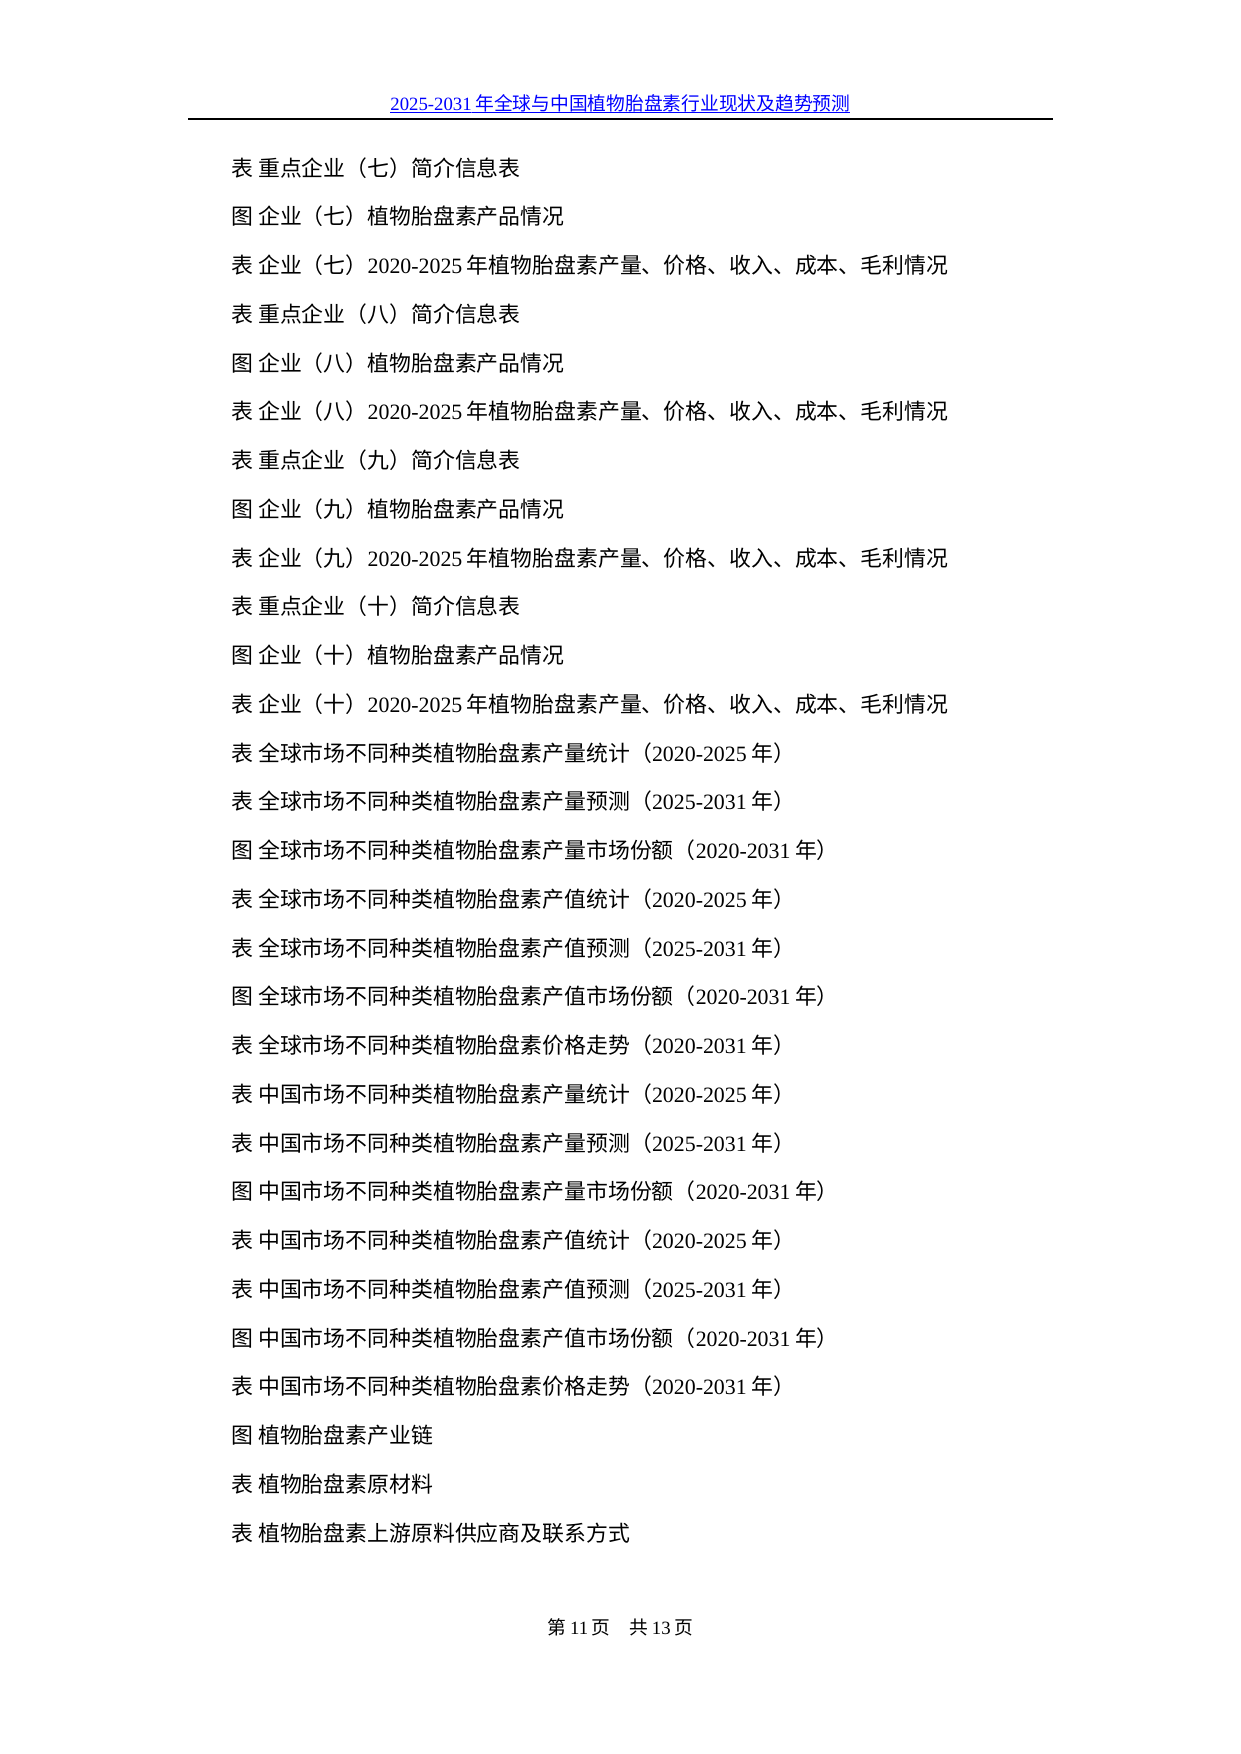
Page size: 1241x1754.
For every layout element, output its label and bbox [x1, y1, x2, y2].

text [187, 150, 1053, 1548]
